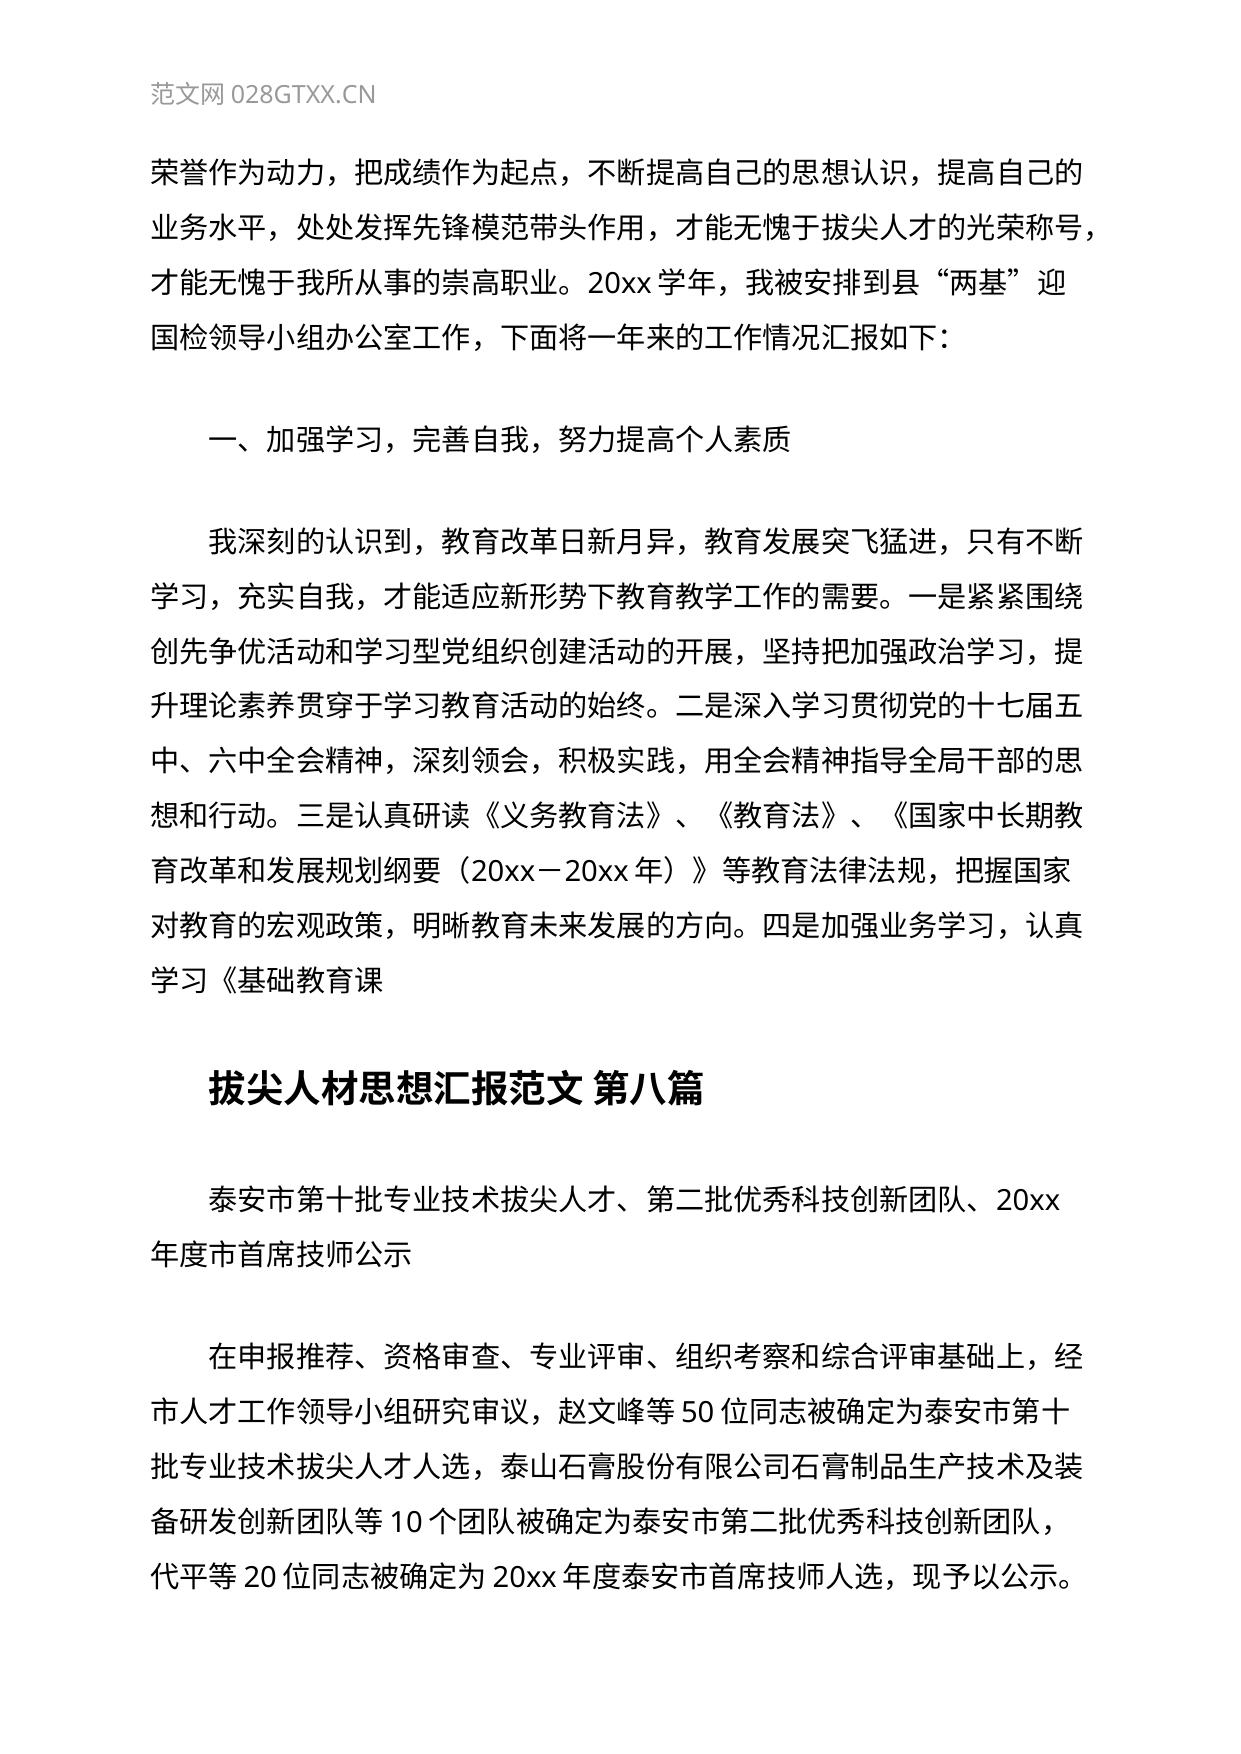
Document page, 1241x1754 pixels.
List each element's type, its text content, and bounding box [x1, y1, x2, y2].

text 一、加强学习，完善自我，努力提高个人素质 [150, 417, 1090, 459]
text 我深刻的认识到，教育改革日新月异，教育发展突飞猛进，只有不断学习，充实自我，才能适应新形势下教育教学工作的需要。一是紧紧围绕创先争优活动和学习型党组织创建活动的开展，坚持把加强政治学习，提升理论素养贯穿于学习教育活动的始终。二是深入学习贯彻党的十七届五中、六中全会精神，深刻领会，积极实践，用全会精神指导全局干部的思想和行动。三是认真研读《义务教育法》、《教育法》、《国家中长期教育改革和发展规划纲要（20xx－20xx年）》等教育法律法规，把握国家对教育的宏观政策，明晰教育未来发展的方向。四是加强业务学习，认真学习《基础教育课 [150, 518, 1090, 1000]
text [150, 150, 1090, 357]
text 在申报推荐、资格审查、专业评审、组织考察和综合评审基础上，经市人才工作领导小组研究审议，赵文峰等50位同志被确定为泰安市第十批专业技术拔尖人才人选，泰山石膏股份有限公司石膏制品生产技术及装备研发创新团队等10个团队被确定为泰安市第二批优秀科技创新团队，代平等20位同志被确定为20xx年度泰安市首席技师人选，现予以公示。 [150, 1333, 1090, 1596]
text 泰安市第十批专业技术拔尖人才、第二批优秀科技创新团队、20xx年度市首席技师公示 [150, 1177, 1090, 1274]
text 拔尖人材思想汇报范文 第八篇 [150, 1059, 1090, 1114]
